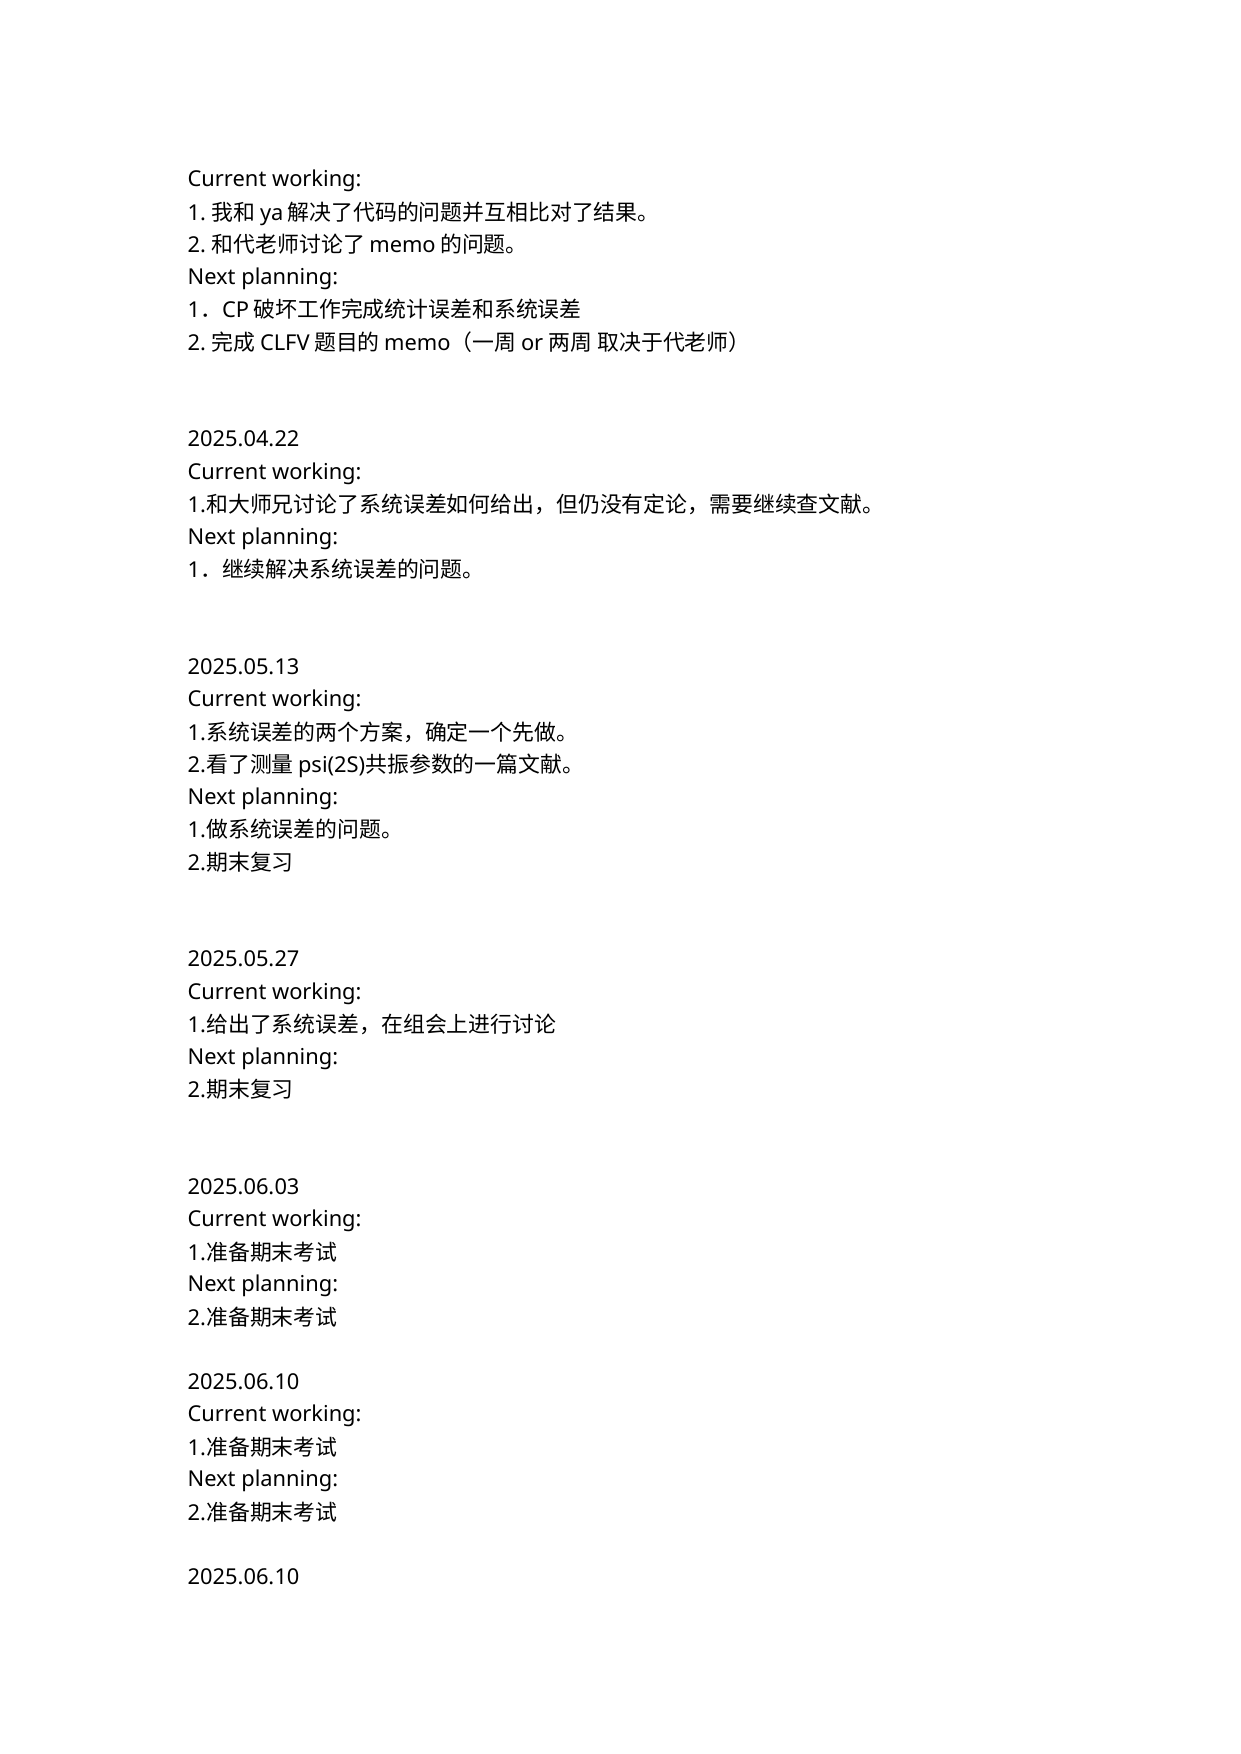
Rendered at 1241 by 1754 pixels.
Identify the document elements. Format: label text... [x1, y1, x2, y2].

text 2025.04.22 [187, 422, 1053, 454]
text 1.准备期末考试 [187, 1234, 1053, 1267]
text Next planning: [187, 519, 1053, 552]
text Current working: [187, 1202, 1053, 1234]
text Next planning: [187, 1267, 1053, 1299]
text Current working: [187, 1397, 1053, 1429]
text 1.系统误差的两个方案，确定一个先做。 [187, 714, 1053, 747]
text 1. 我和ya解决了代码的问题并互相比对了结果。 [187, 194, 1053, 227]
text Current working: [187, 454, 1053, 487]
text 2.期末复习 [187, 844, 1053, 877]
text 1.做系统误差的问题。 [187, 812, 1053, 844]
text Next planning: [187, 779, 1053, 812]
text 2.准备期末考试 [187, 1299, 1053, 1332]
text 2.期末复习 [187, 1072, 1053, 1104]
text 2025.05.27 [187, 942, 1053, 974]
text 1.给出了系统误差，在组会上进行讨论 [187, 1007, 1053, 1039]
text 1．CP破坏工作完成统计误差和系统误差 [187, 292, 1053, 324]
text 1.和大师兄讨论了系统误差如何给出，但仍没有定论，需要继续查文献。 [187, 487, 1053, 519]
text 2025.06.10 [187, 1364, 1053, 1397]
text 2025.05.13 [187, 649, 1053, 682]
text Current working: [187, 974, 1053, 1007]
text Current working: [187, 162, 1053, 194]
text 2.准备期末考试 [187, 1494, 1053, 1527]
text 1．继续解决系统误差的问题。 [187, 552, 1053, 584]
text Current working: [187, 682, 1053, 714]
text 2025.06.03 [187, 1169, 1053, 1202]
text Next planning: [187, 259, 1053, 292]
text 2025.06.10 [187, 1559, 1053, 1592]
text Next planning: [187, 1462, 1053, 1494]
text Next planning: [187, 1039, 1053, 1072]
text 2.看了测量psi(2S)共振参数的一篇文献。 [187, 747, 1053, 779]
text 2. 和代老师讨论了memo的问题。 [187, 227, 1053, 259]
text 2. 完成CLFV题目的memo（一周 or 两周 取决于代老师） [187, 324, 1053, 357]
text 1.准备期末考试 [187, 1429, 1053, 1462]
